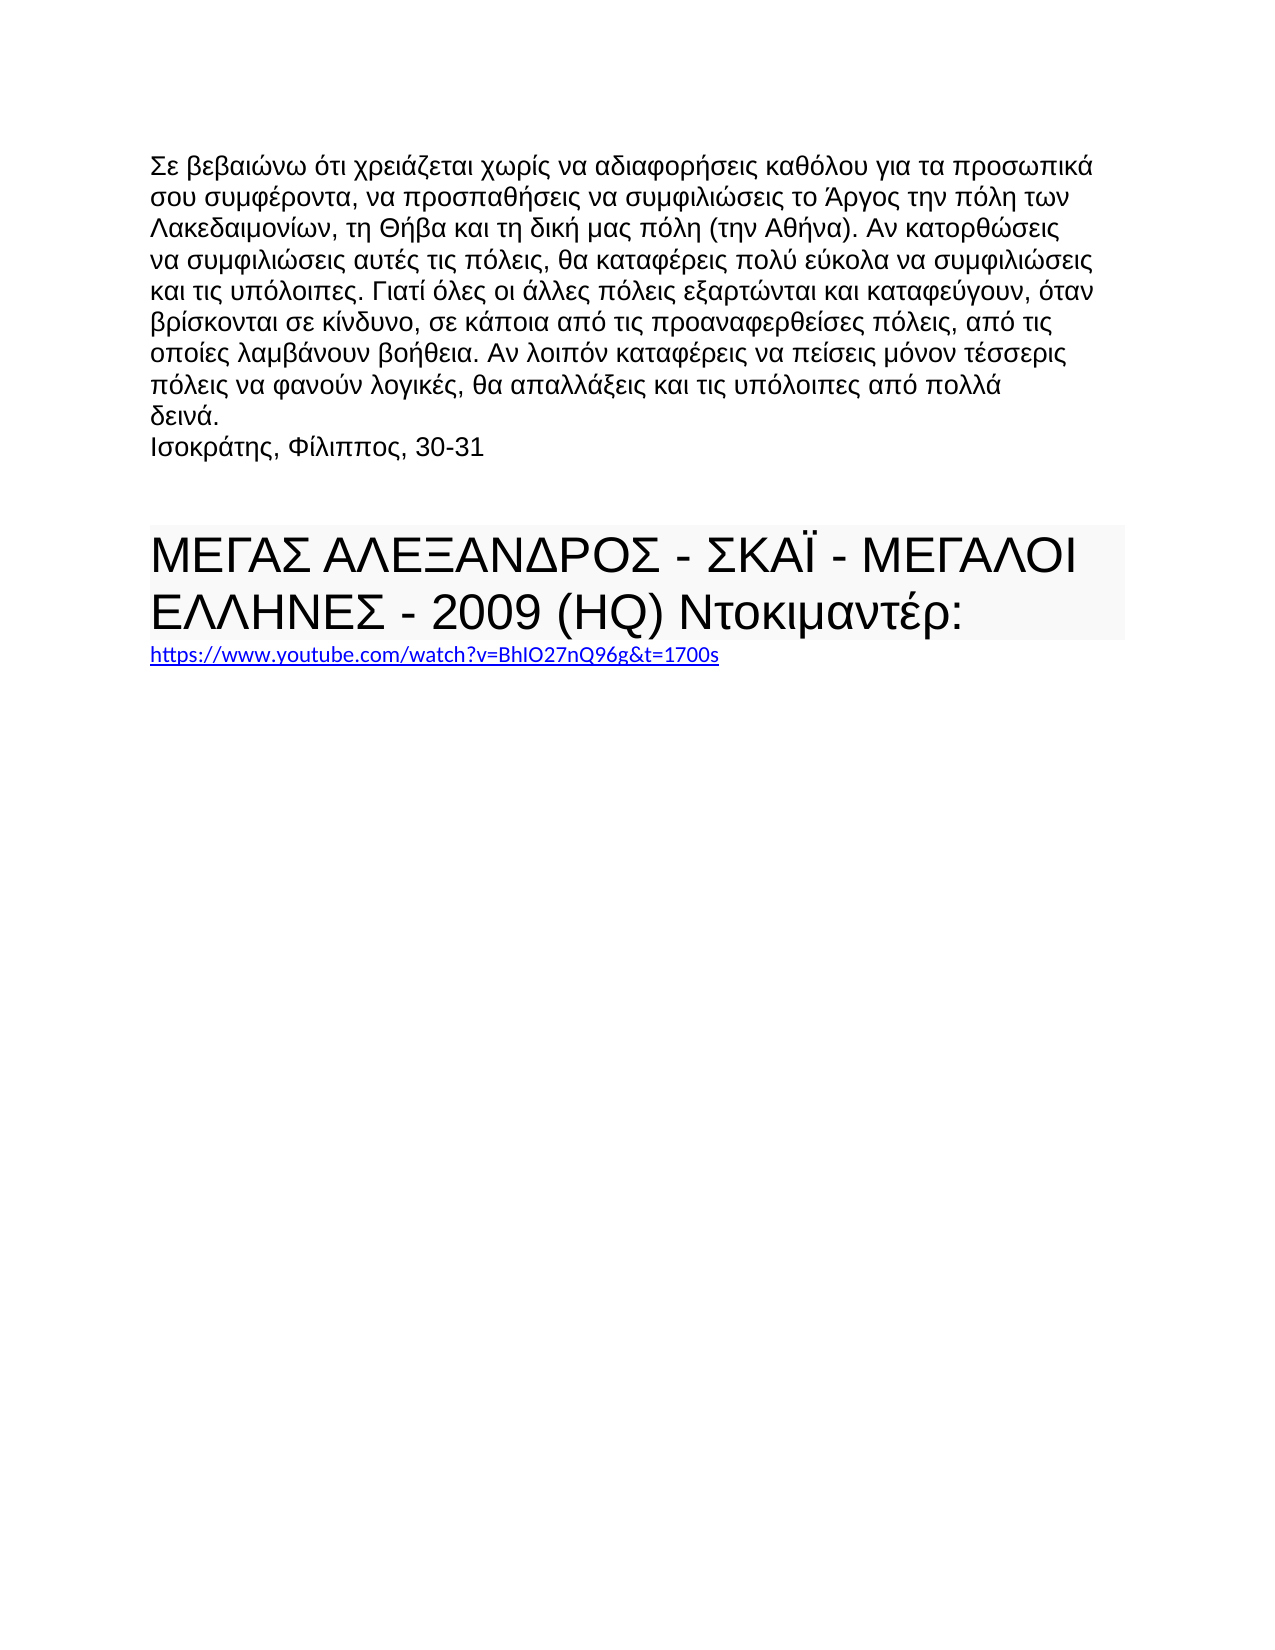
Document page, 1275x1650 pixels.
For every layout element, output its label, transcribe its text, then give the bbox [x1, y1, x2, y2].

text και τις υπόλοιπες. Γιατί όλες οι άλλες πόλεις εξαρτώνται και καταφεύγουν, όταν [150, 275, 1125, 306]
text Ισοκράτης, Φίλιππος, 30-31 [150, 431, 1125, 462]
text Σε βεβαιώνω ότι χρειάζεται χωρίς να αδιαφορήσεις καθόλου για τα προσωπικά [150, 150, 1125, 181]
text να συμφιλιώσεις αυτές τις πόλεις, θα καταφέρεις πολύ εύκολα να συμφιλιώσεις [150, 244, 1125, 275]
text ΜΕΓΑΣ ΑΛΕΞΑΝΔΡΟΣ - ΣΚΑΪ - ΜΕΓΑΛΟΙ ΕΛΛΗΝΕΣ - 2009 (HQ) Ντοκιμαντέρ: [150, 525, 1125, 640]
text οποίες λαμβάνουν βοήθεια. Αν λοιπόν καταφέρεις να πείσεις μόνον τέσσερις [150, 337, 1125, 369]
text πόλεις να φανούν λογικές, θα απαλλάξεις και τις υπόλοιπες από πολλά [150, 369, 1125, 400]
text Λακεδαιμονίων, τη Θήβα και τη δική μας πόλη (την Αθήνα). Αν κατορθώσεις [150, 212, 1125, 244]
text βρίσκονται σε κίνδυνο, σε κάποια από τις προαναφερθείσες πόλεις, από τις [150, 306, 1125, 337]
text δεινά. [150, 400, 1125, 431]
text σου συμφέροντα, να προσπαθήσεις να συμφιλιώσεις το Άργος την πόλη των [150, 181, 1125, 212]
text https://www.youtube.com/watch?v=BhIO27nQ96g&t=1700s [150, 640, 1125, 668]
